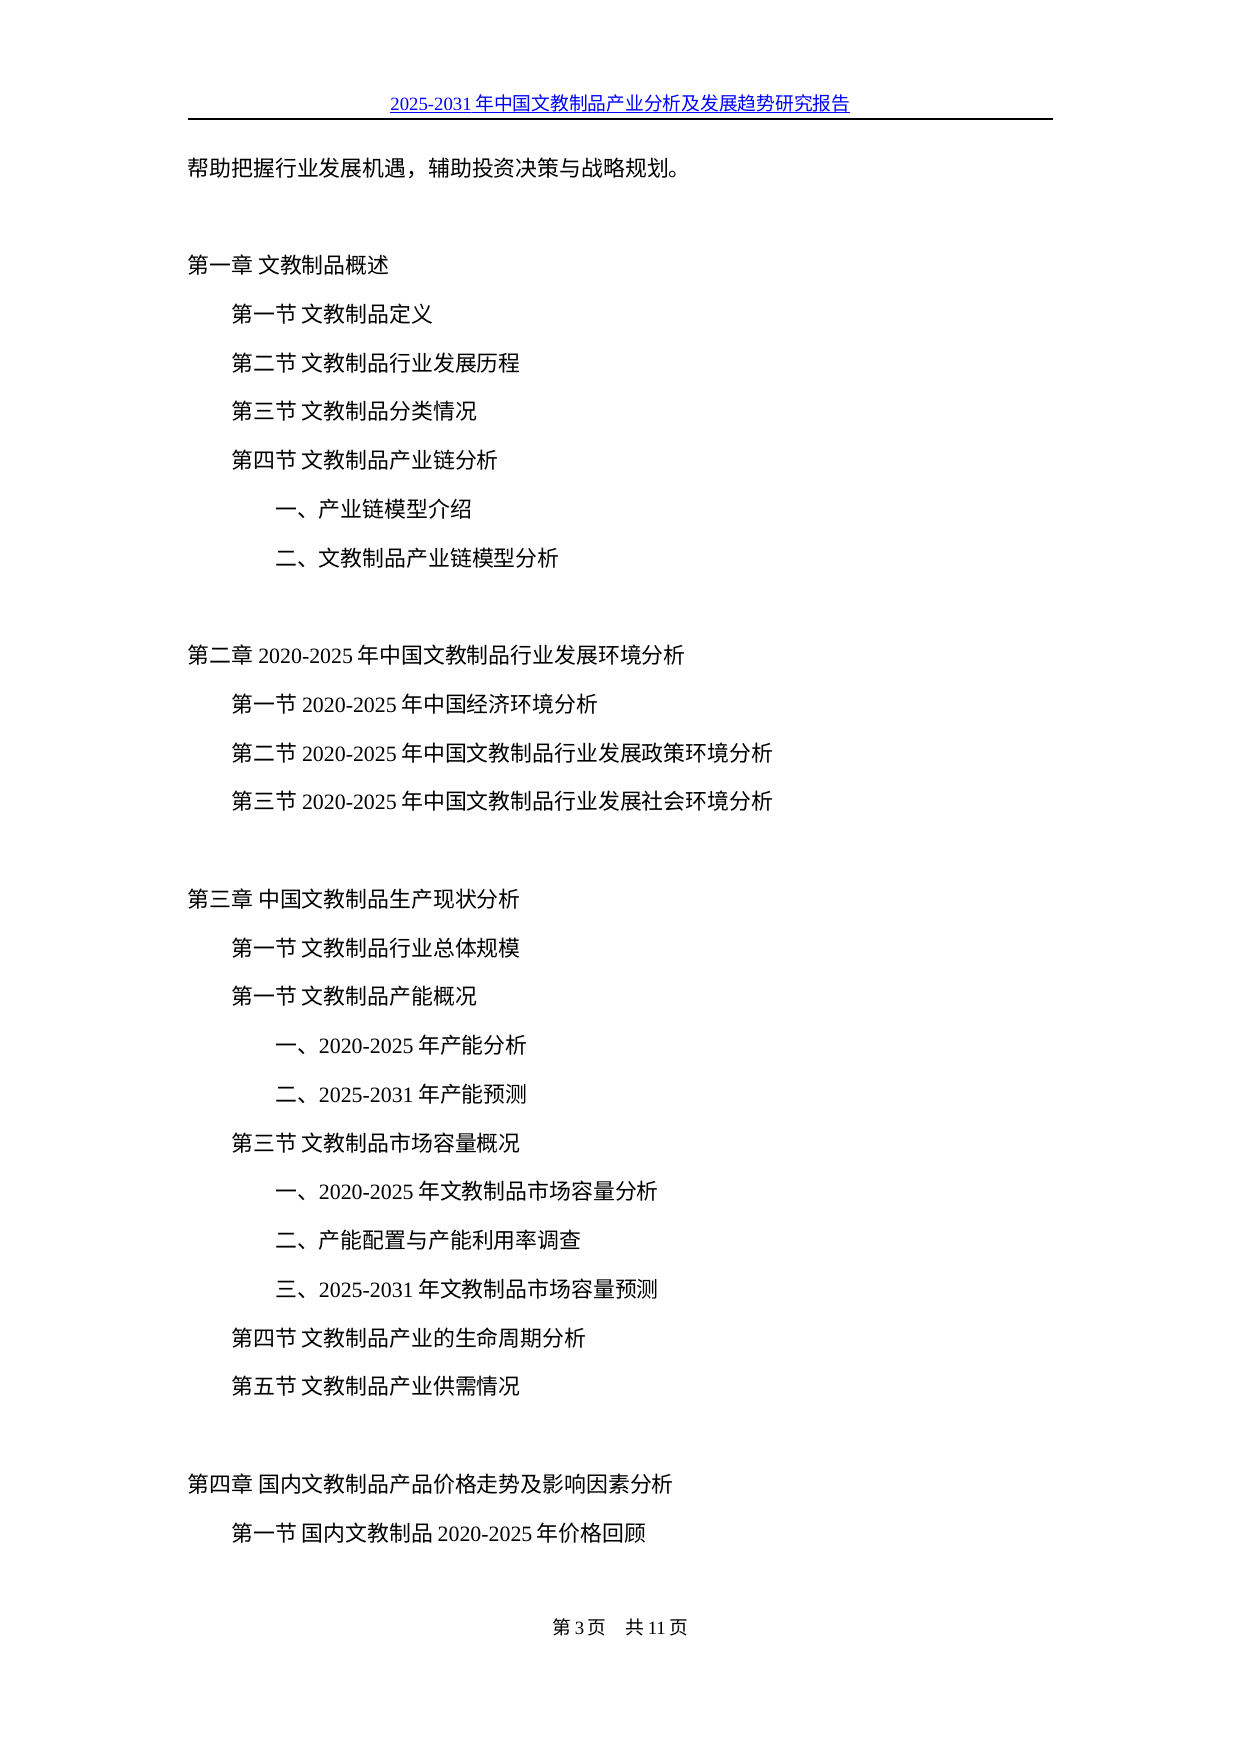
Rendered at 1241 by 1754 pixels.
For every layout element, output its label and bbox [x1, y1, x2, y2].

text [187, 150, 1053, 1548]
